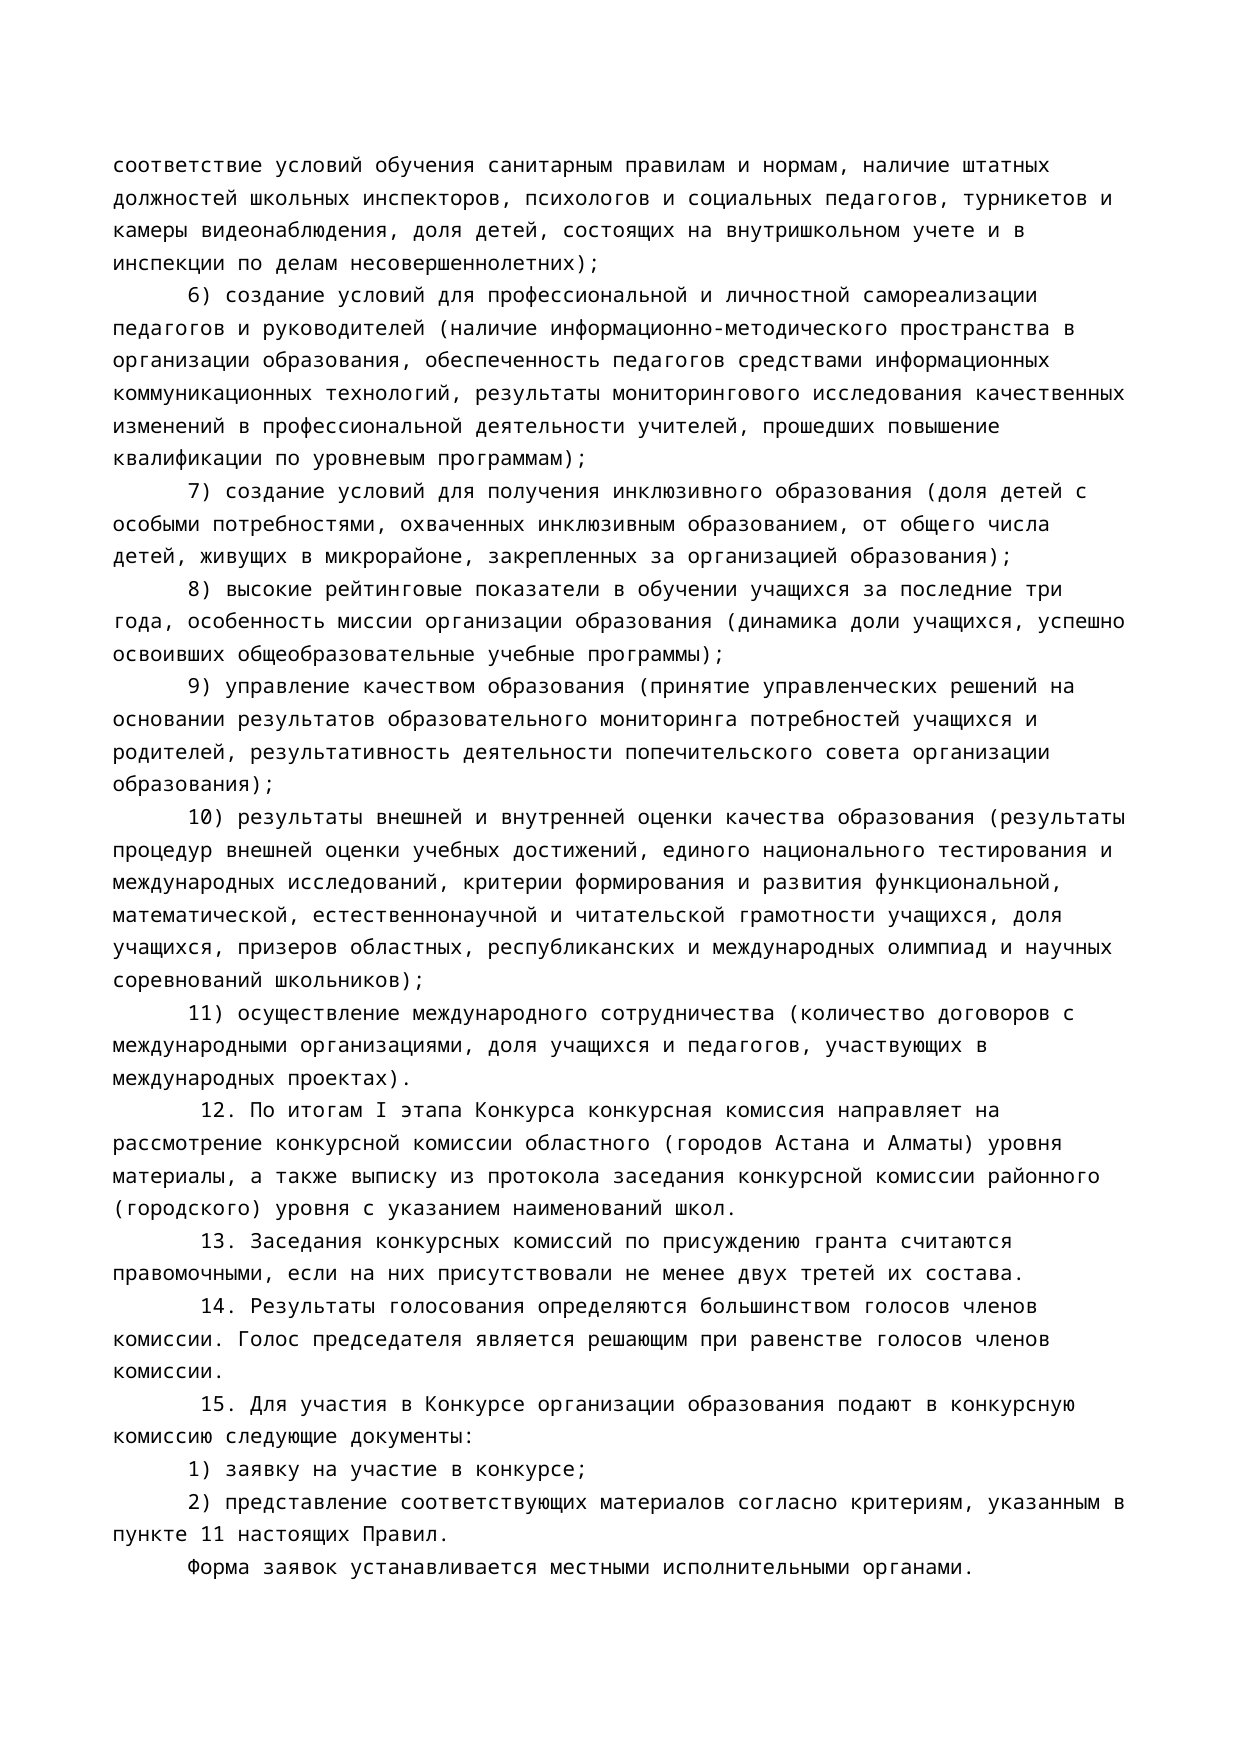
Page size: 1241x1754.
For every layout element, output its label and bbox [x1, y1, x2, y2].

text [112, 150, 1128, 1580]
